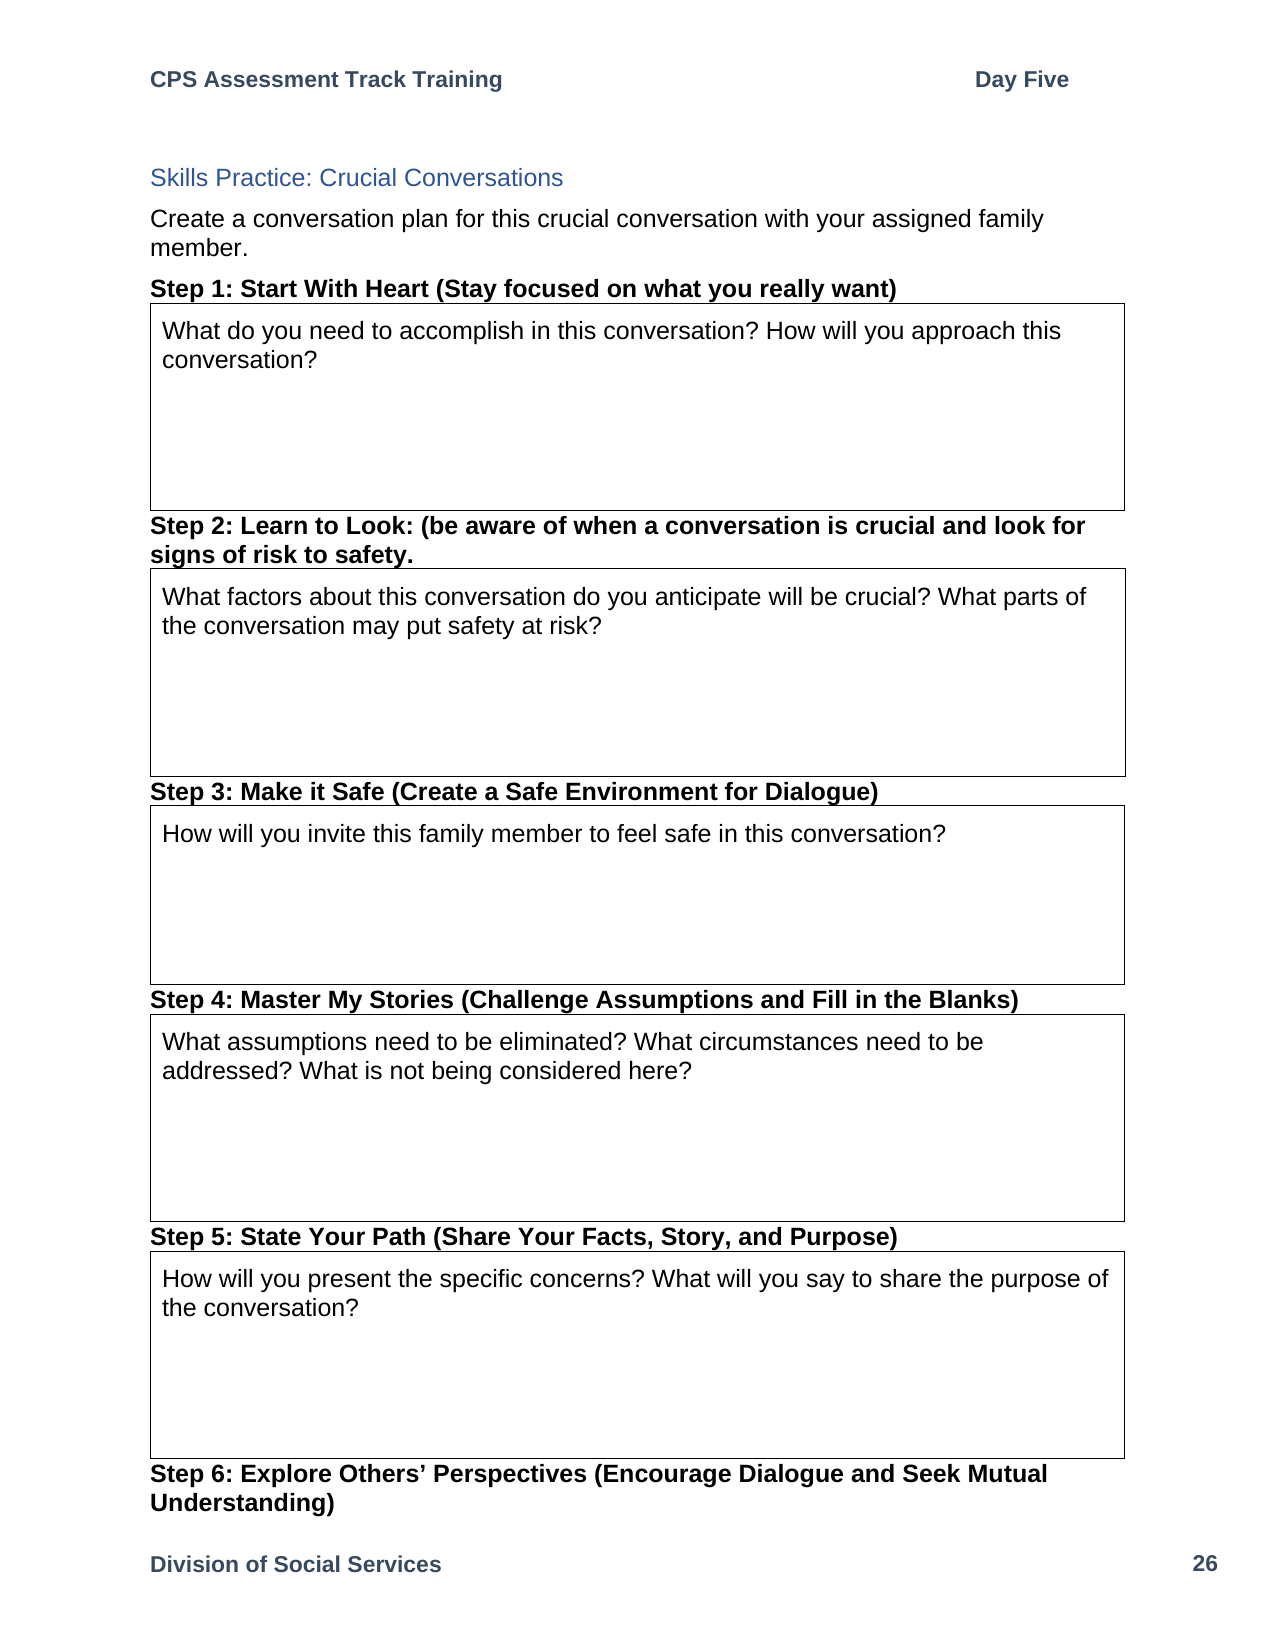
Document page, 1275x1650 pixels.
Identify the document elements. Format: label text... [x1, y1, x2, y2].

table_header What assumptions need to be eliminated? What circumstances need to be addressed? What is not being considered here? [151, 1015, 1124, 1221]
text Step 5: State Your Path (Share Your Facts, Story, and Purpose) [150, 1222, 1125, 1251]
text Step 1: Start With Heart (Stay focused on what you really want) [150, 274, 1125, 302]
text Step 2: Learn to Look: (be aware of when a conversation is crucial and look for signs of risk to safety. [150, 511, 1125, 568]
text Step 3: Make it Safe (Create a Safe Environment for Dialogue) [150, 777, 1125, 805]
table_header What do you need to accomplish in this conversation? How will you approach this conversation? [151, 304, 1124, 510]
text Create a conversation plan for this crucial conversation with your assigned family member. [150, 204, 1125, 261]
table_header What factors about this conversation do you anticipate will be crucial? What parts of the conversation may put safety at risk? [151, 569, 1125, 776]
subtitle Skills Practice: Crucial Conversations [150, 162, 1125, 191]
text Step 6: Explore Others’ Perspectives (Encourage Dialogue and Seek Mutual Understanding) [150, 1459, 1125, 1517]
text Step 4: Master My Stories (Challenge Assumptions and Fill in the Blanks) [150, 985, 1125, 1014]
table_header How will you present the specific concerns? What will you say to share the purpose of the conversation? [151, 1252, 1124, 1458]
table_header How will you invite this family member to feel safe in this conversation? [151, 806, 1124, 984]
